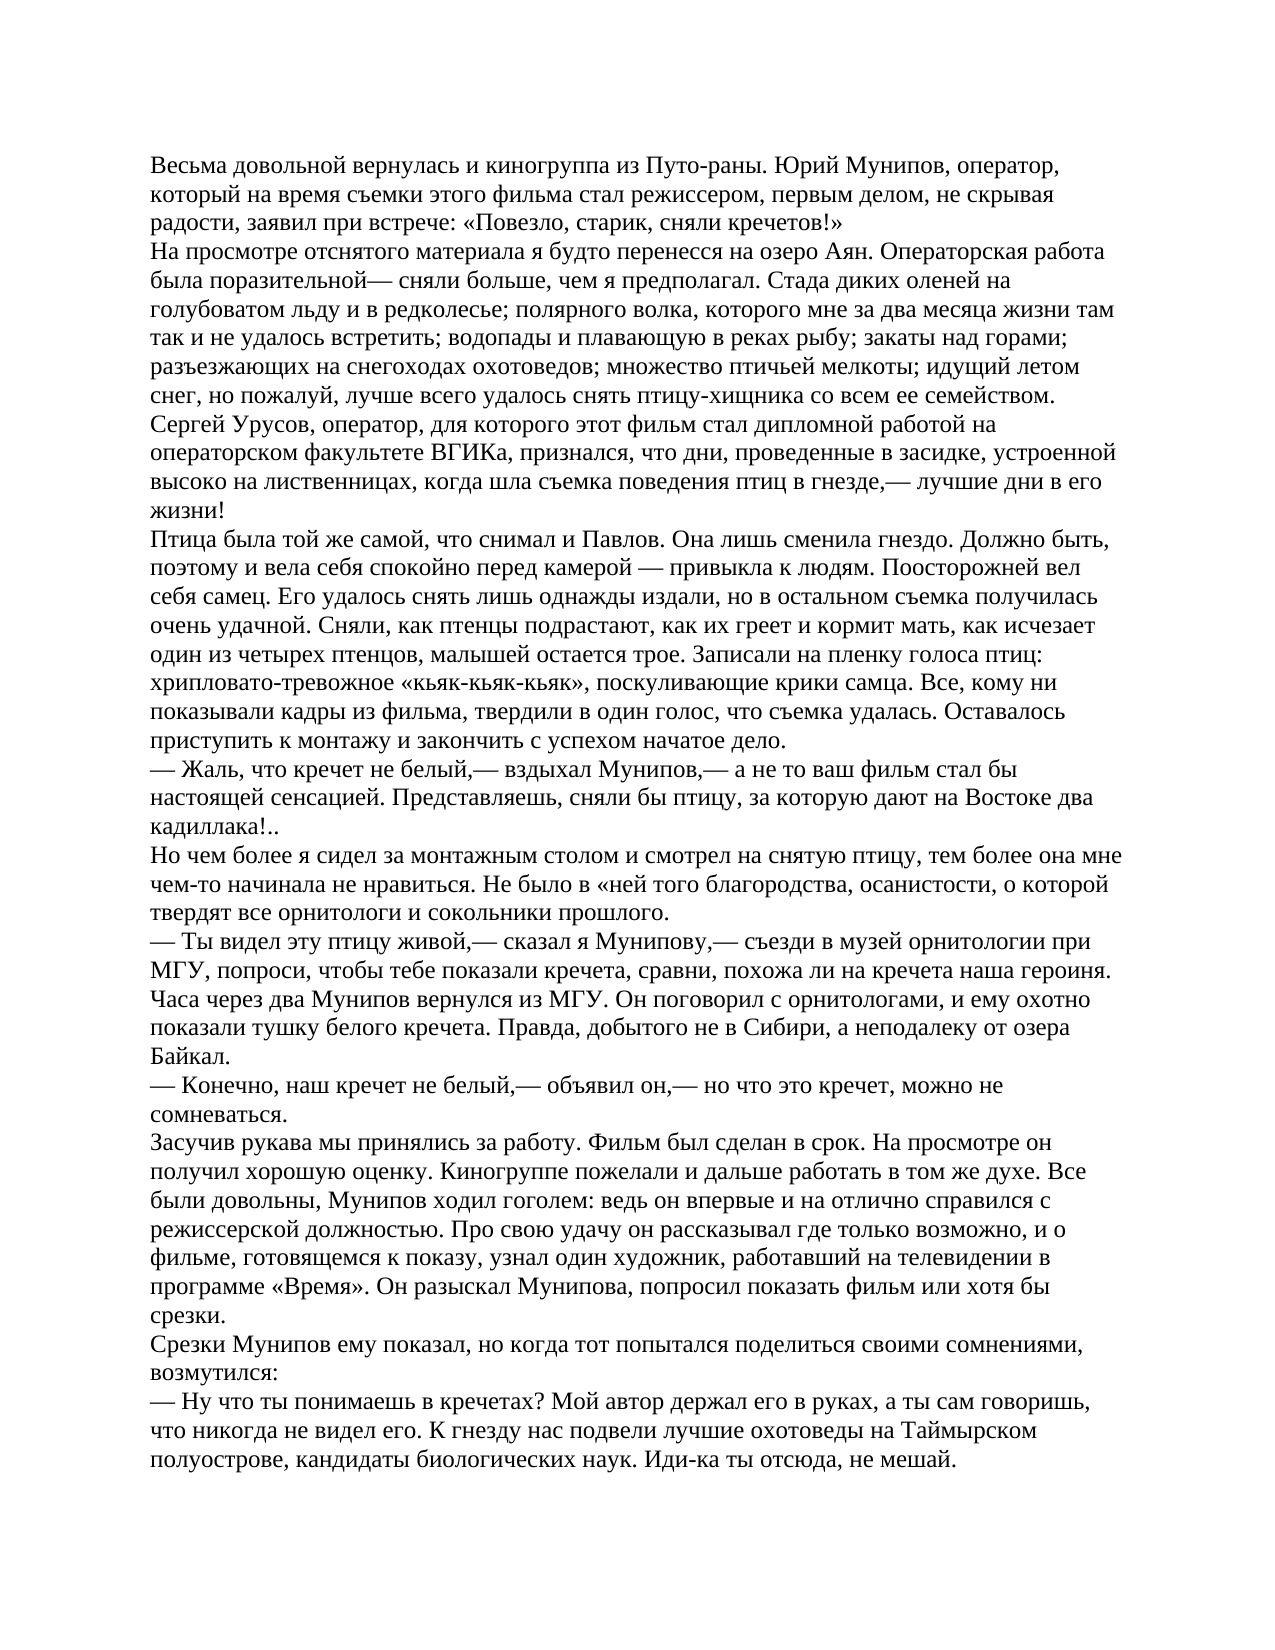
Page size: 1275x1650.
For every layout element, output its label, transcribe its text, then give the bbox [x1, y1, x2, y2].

text Птица была той же самой, что снимал и Павлов. Она лишь сменила гнездо. Должно быть, поэтому и вела себя спокойно перед камерой — привыкла к людям. Поосторожней вел себя самец. Его удалось снять лишь однажды издали, но в остальном съемка получилась очень удачной. Сняли, как птенцы подрастают, как их греет и кормит мать, как исчезает один из четырех птенцов, малышей остается трое. Записали на пленку голоса птиц: хрипловато-тревожное «кьяк-кьяк-кьяк», поскуливающие крики самца. Все, кому ни показывали кадры из фильма, твердили в один голос, что съемка удалась. Оставалось приступить к монтажу и закончить с успехом начатое дело. [150, 524, 1125, 754]
text Часа через два Мунипов вернулся из МГУ. Он поговорил с орнитологами, и ему охотно показали тушку белого кречета. Правда, добытого не в Сибири, а неподалеку от озера Байкал. [150, 984, 1125, 1070]
text Срезки Мунипов ему показал, но когда тот попытался поделиться своими сомнениями, возмутился: [150, 1329, 1125, 1386]
text На просмотре отснятого материала я будто перенесся на озеро Аян. Операторская работа была поразительной— сняли больше, чем я предполагал. Стада диких оленей на голубоватом льду и в редколесье; полярного волка, которого мне за два месяца жизни там так и не удалось встретить; водопады и плавающую в реках рыбу; закаты над горами; разъезжающих на снегоходах охотоведов; множество птичьей мелкоты; идущий летом снег, но пожалуй, лучше всего удалось снять птицу-хищника со всем ее семейством. Сергей Урусов, оператор, для которого этот фильм стал дипломной работой на операторском факультете ВГИКа, признался, что дни, проведенные в засидке, устроенной высоко на лиственницах, когда шла съемка поведения птиц в гнезде,— лучшие дни в его жизни! [150, 236, 1125, 524]
text Но чем более я сидел за монтажным столом и смотрел на снятую птицу, тем более она мне чем-то начинала не нравиться. Не было в «ней того благородства, осанистости, о которой твердят все орнитологи и сокольники прошлого. [150, 840, 1125, 926]
text — Конечно, наш кречет не белый,— объявил он,— но что это кречет, можно не сомневаться. [150, 1070, 1125, 1127]
text Весьма довольной вернулась и киногруппа из Путо-раны. Юрий Мунипов, оператор, который на время съемки этого фильма стал режиссером, первым делом, не скрывая радости, заявил при встрече: «Повезло, старик, сняли кречетов!» [150, 150, 1125, 236]
text — Ну что ты понимаешь в кречетах? Мой автор держал его в руках, а ты сам говоришь, что никогда не видел его. К гнезду нас подвели лучшие охотоведы на Таймырском полуострове, кандидаты биологических наук. Иди-ка ты отсюда, не мешай. [150, 1386, 1125, 1472]
text — Ты видел эту птицу живой,— сказал я Мунипову,— съезди в музей орнитологии при МГУ, попроси, чтобы тебе показали кречета, сравни, похожа ли на кречета наша героиня. [150, 926, 1125, 984]
text Засучив рукава мы принялись за работу. Фильм был сделан в срок. На просмотре он получил хорошую оценку. Киногруппе пожелали и дальше работать в том же духе. Все были довольны, Мунипов ходил гоголем: ведь он впервые и на отлично справился с режиссерской должностью. Про свою удачу он рассказывал где только возможно, и о фильме, готовящемся к показу, узнал один художник, работавший на телевидении в программе «Время». Он разыскал Мунипова, попросил показать фильм или хотя бы срезки. [150, 1127, 1125, 1329]
text — Жаль, что кречет не белый,— вздыхал Мунипов,— а не то ваш фильм стал бы настоящей сенсацией. Представляешь, сняли бы птицу, за которую дают на Востоке два кадиллака!.. [150, 754, 1125, 840]
